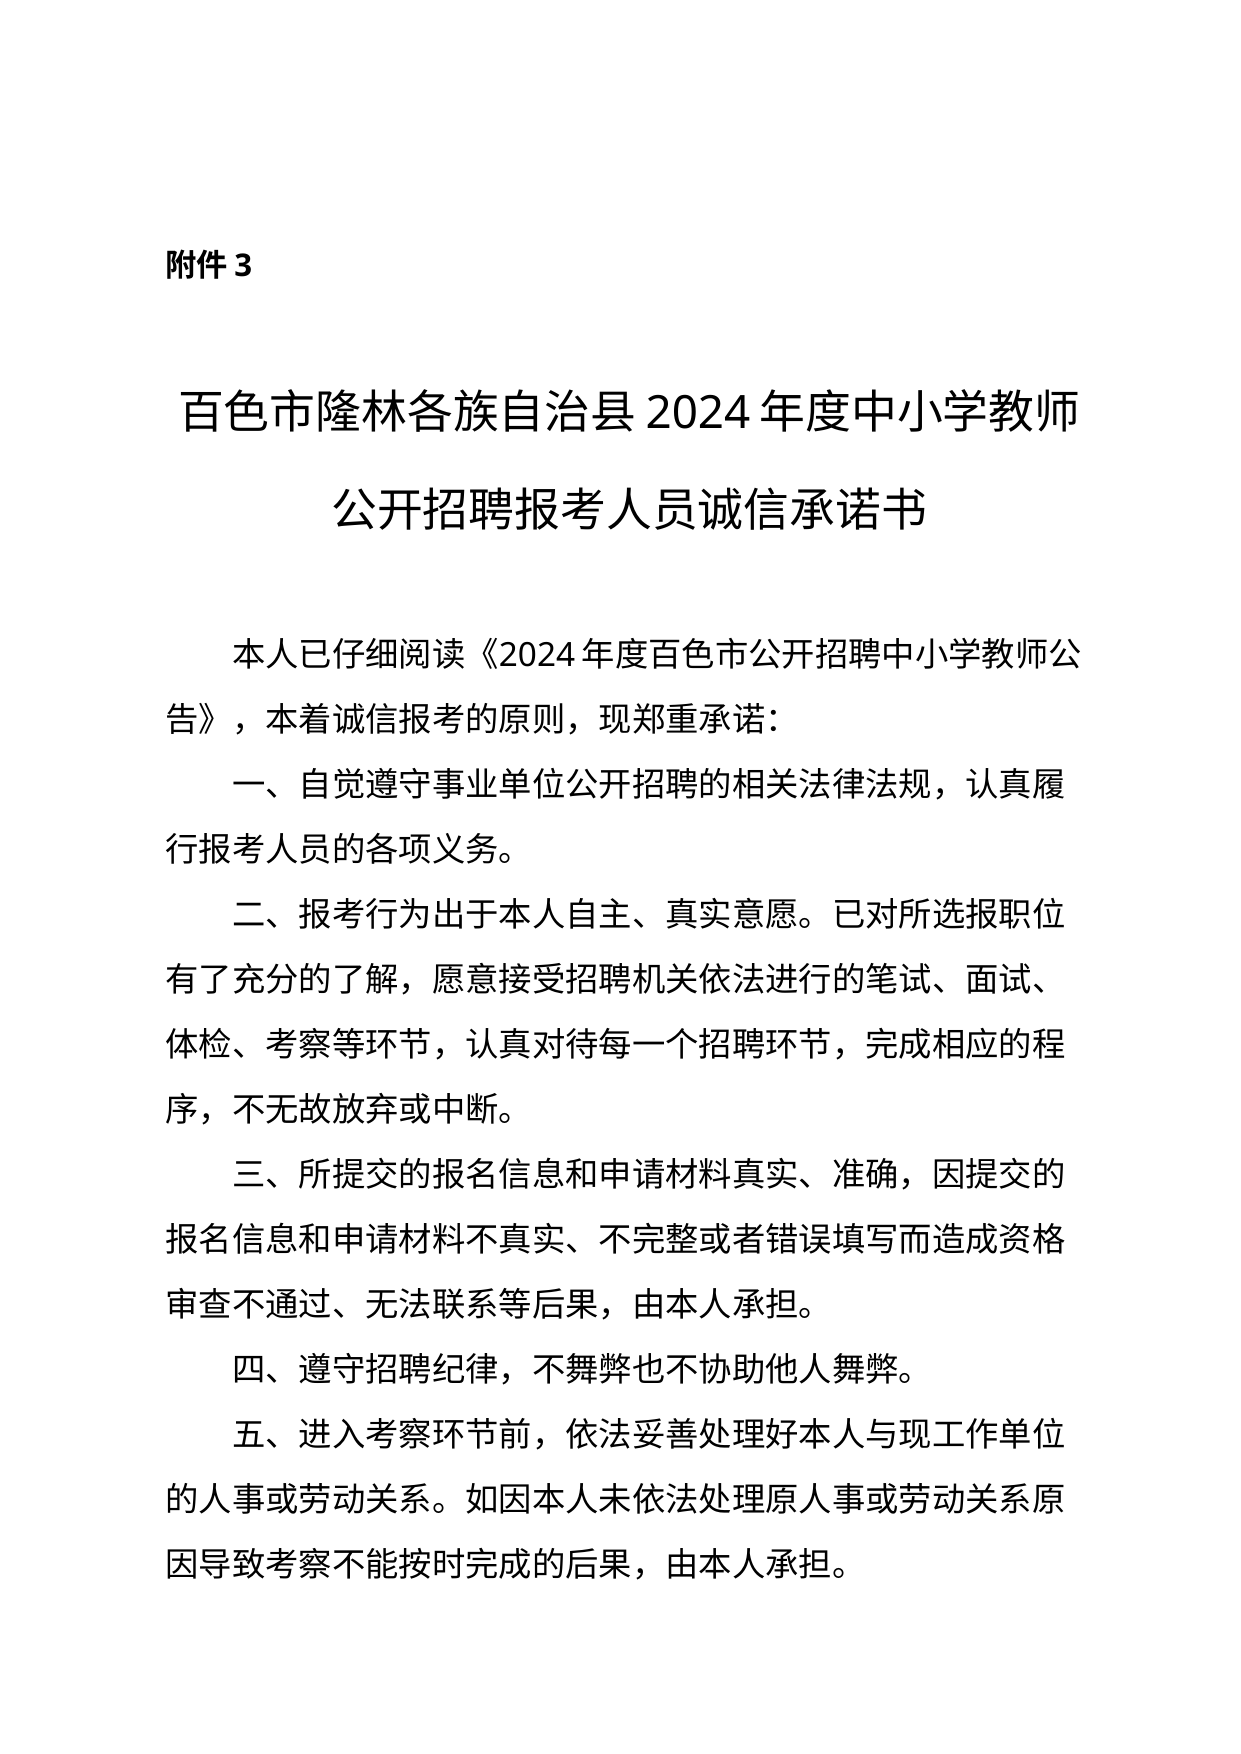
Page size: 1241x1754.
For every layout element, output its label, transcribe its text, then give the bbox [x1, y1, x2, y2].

text 百色市隆林各族自治县2024年度中小学教师公开招聘报考人员诚信承诺书 [165, 360, 1093, 555]
text 一、自觉遵守事业单位公开招聘的相关法律法规，认真履行报考人员的各项义务。 [165, 750, 1093, 880]
text 本人已仔细阅读《2024年度百色市公开招聘中小学教师公告》，本着诚信报考的原则，现郑重承诺： [165, 620, 1093, 750]
text 五、进入考察环节前，依法妥善处理好本人与现工作单位的人事或劳动关系。如因本人未依法处理原人事或劳动关系原因导致考察不能按时完成的后果，由本人承担。 [165, 1400, 1093, 1595]
text 附件3 [165, 230, 1093, 295]
text 四、遵守招聘纪律，不舞弊也不协助他人舞弊。 [165, 1335, 1093, 1400]
text 三、所提交的报名信息和申请材料真实、准确，因提交的报名信息和申请材料不真实、不完整或者错误填写而造成资格审查不通过、无法联系等后果，由本人承担。 [165, 1140, 1093, 1335]
text 二、报考行为出于本人自主、真实意愿。已对所选报职位有了充分的了解，愿意接受招聘机关依法进行的笔试、面试、体检、考察等环节，认真对待每一个招聘环节，完成相应的程序，不无故放弃或中断。 [165, 880, 1093, 1140]
